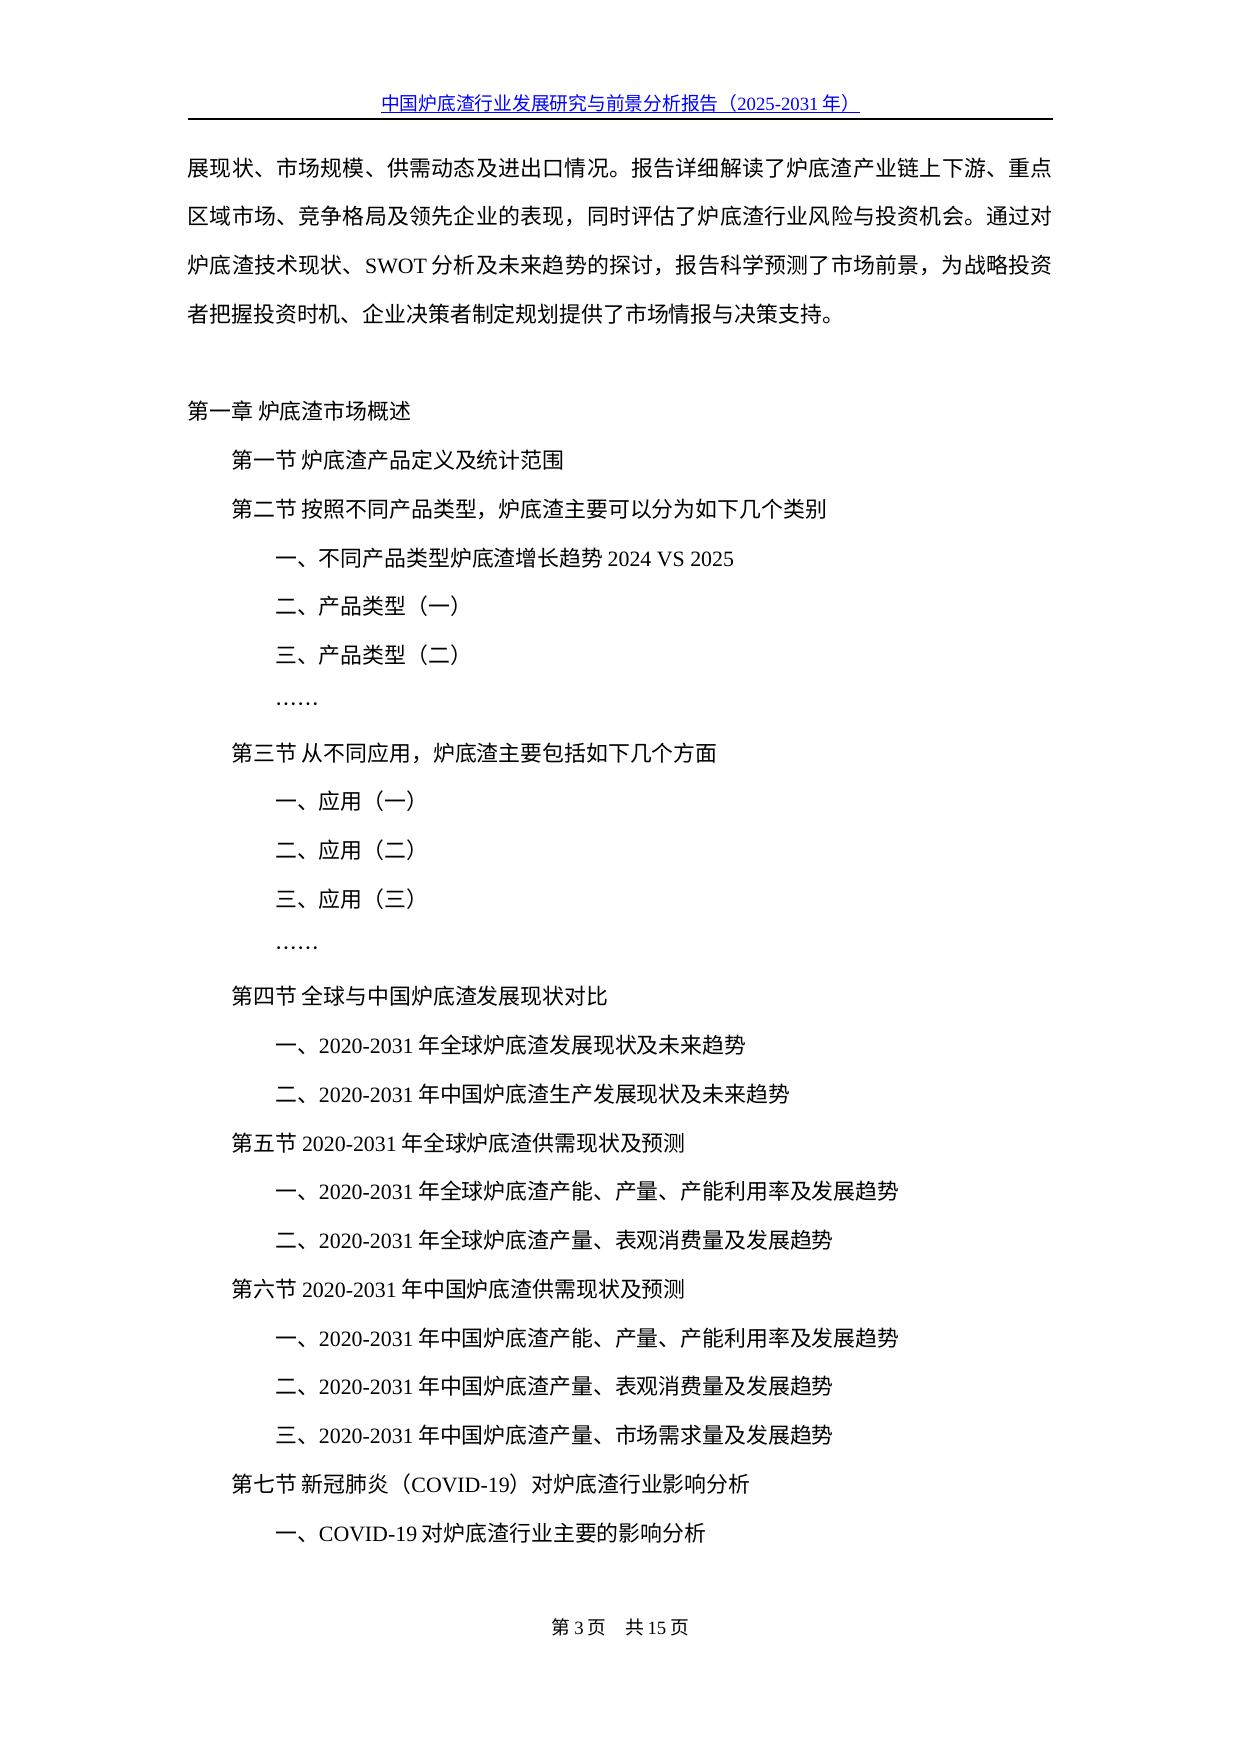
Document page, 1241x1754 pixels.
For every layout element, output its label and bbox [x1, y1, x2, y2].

text [187, 150, 1053, 1548]
